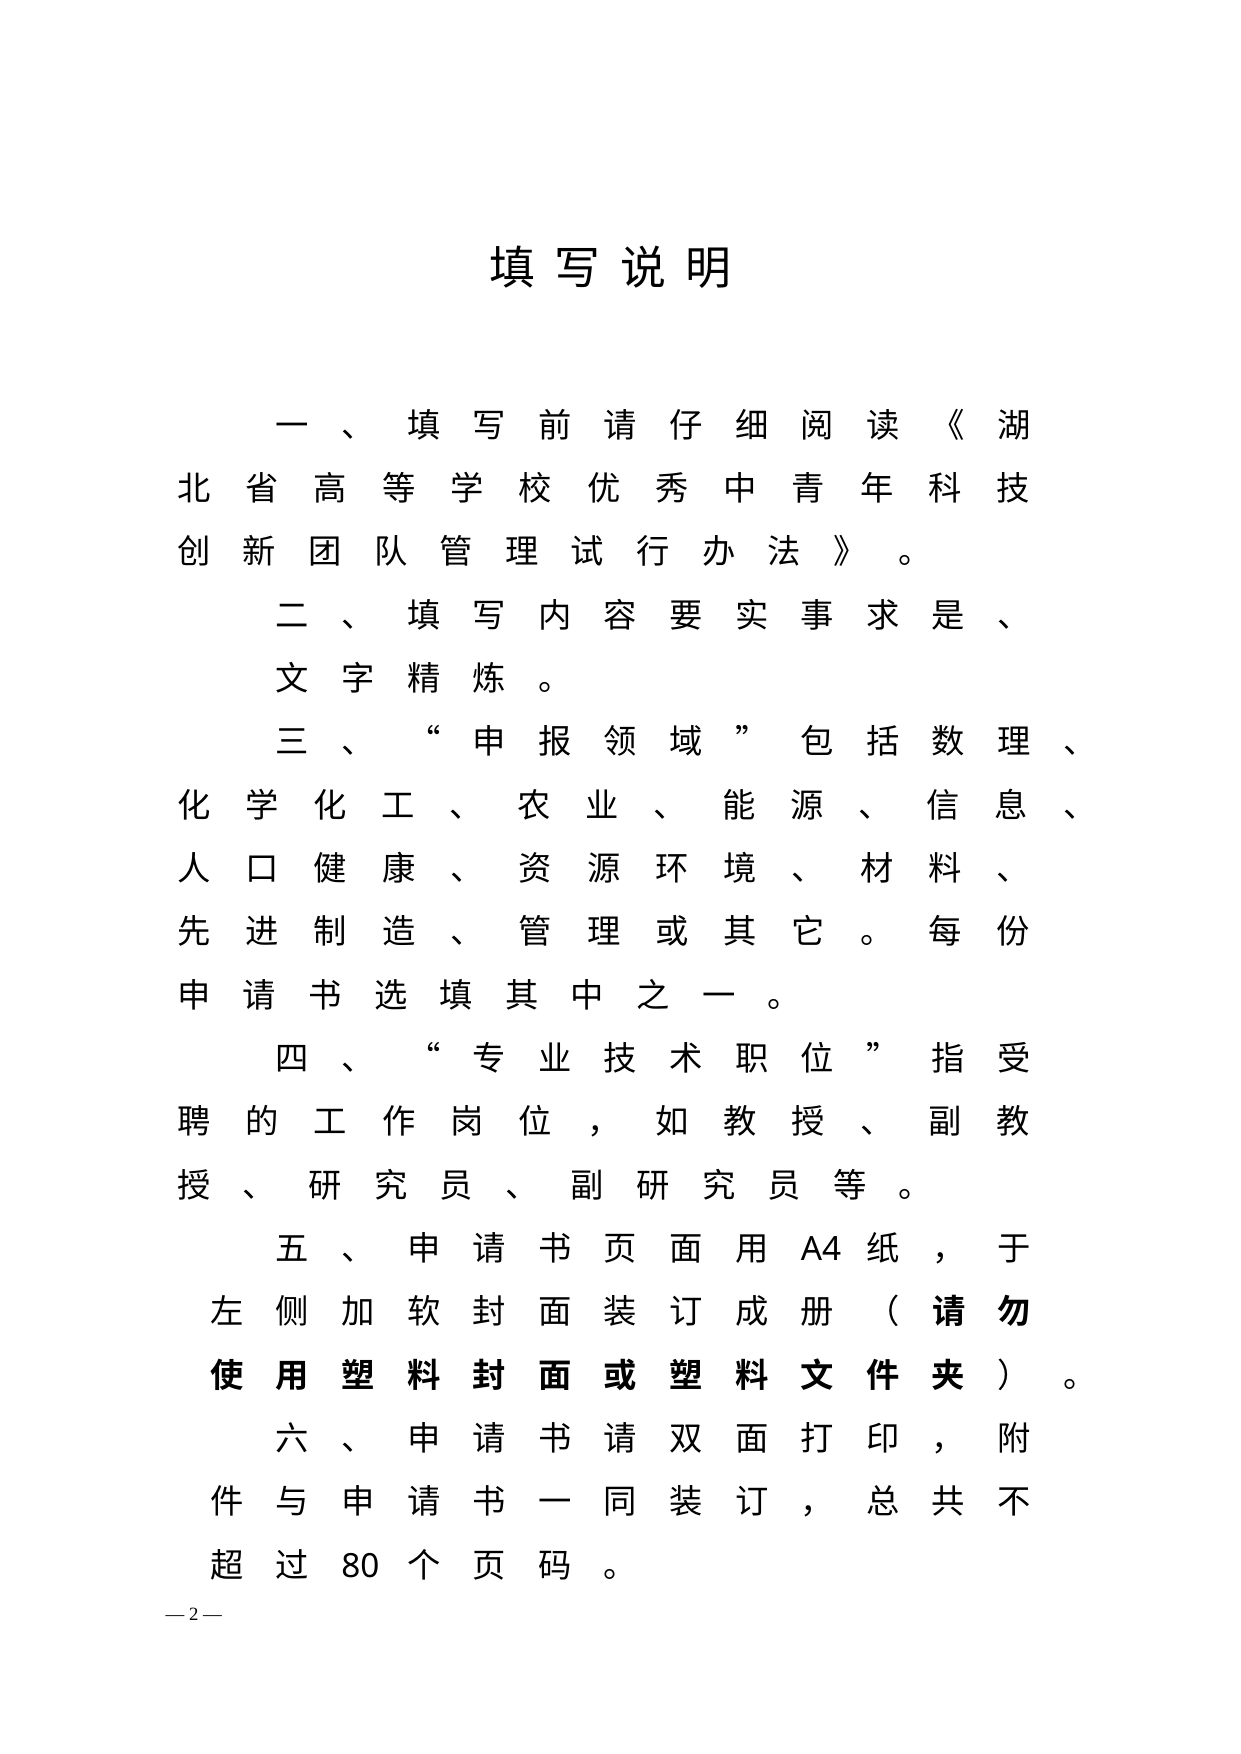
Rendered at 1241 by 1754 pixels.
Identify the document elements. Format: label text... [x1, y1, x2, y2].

text 六、申请书请双面打印，附件与申请书一同装订，总共不超过80个页码。 [177, 1404, 1063, 1594]
text 三、“申报领域”包括数理、化学化工、农业、能源、信息、人口健康、资源环境、材料、先进制造、管理或其它。每份申请书选填其中之一。 [177, 708, 1063, 1024]
text 填写说明 [177, 201, 1063, 328]
text 二、填写内容要实事求是、文字精炼。 [243, 581, 1063, 708]
text 一、填写前请仔细阅读《湖北省高等学校优秀中青年科技创新团队管理试行办法》。 [177, 391, 1063, 581]
text 五、申请书页面用A4纸，于左侧加软封面装订成册（请勿使用塑料封面或塑料文件夹）。 [177, 1214, 1063, 1404]
text 四、“专业技术职位”指受聘的工作岗位，如教授、副教授、研究员、副研究员等。 [177, 1024, 1063, 1214]
